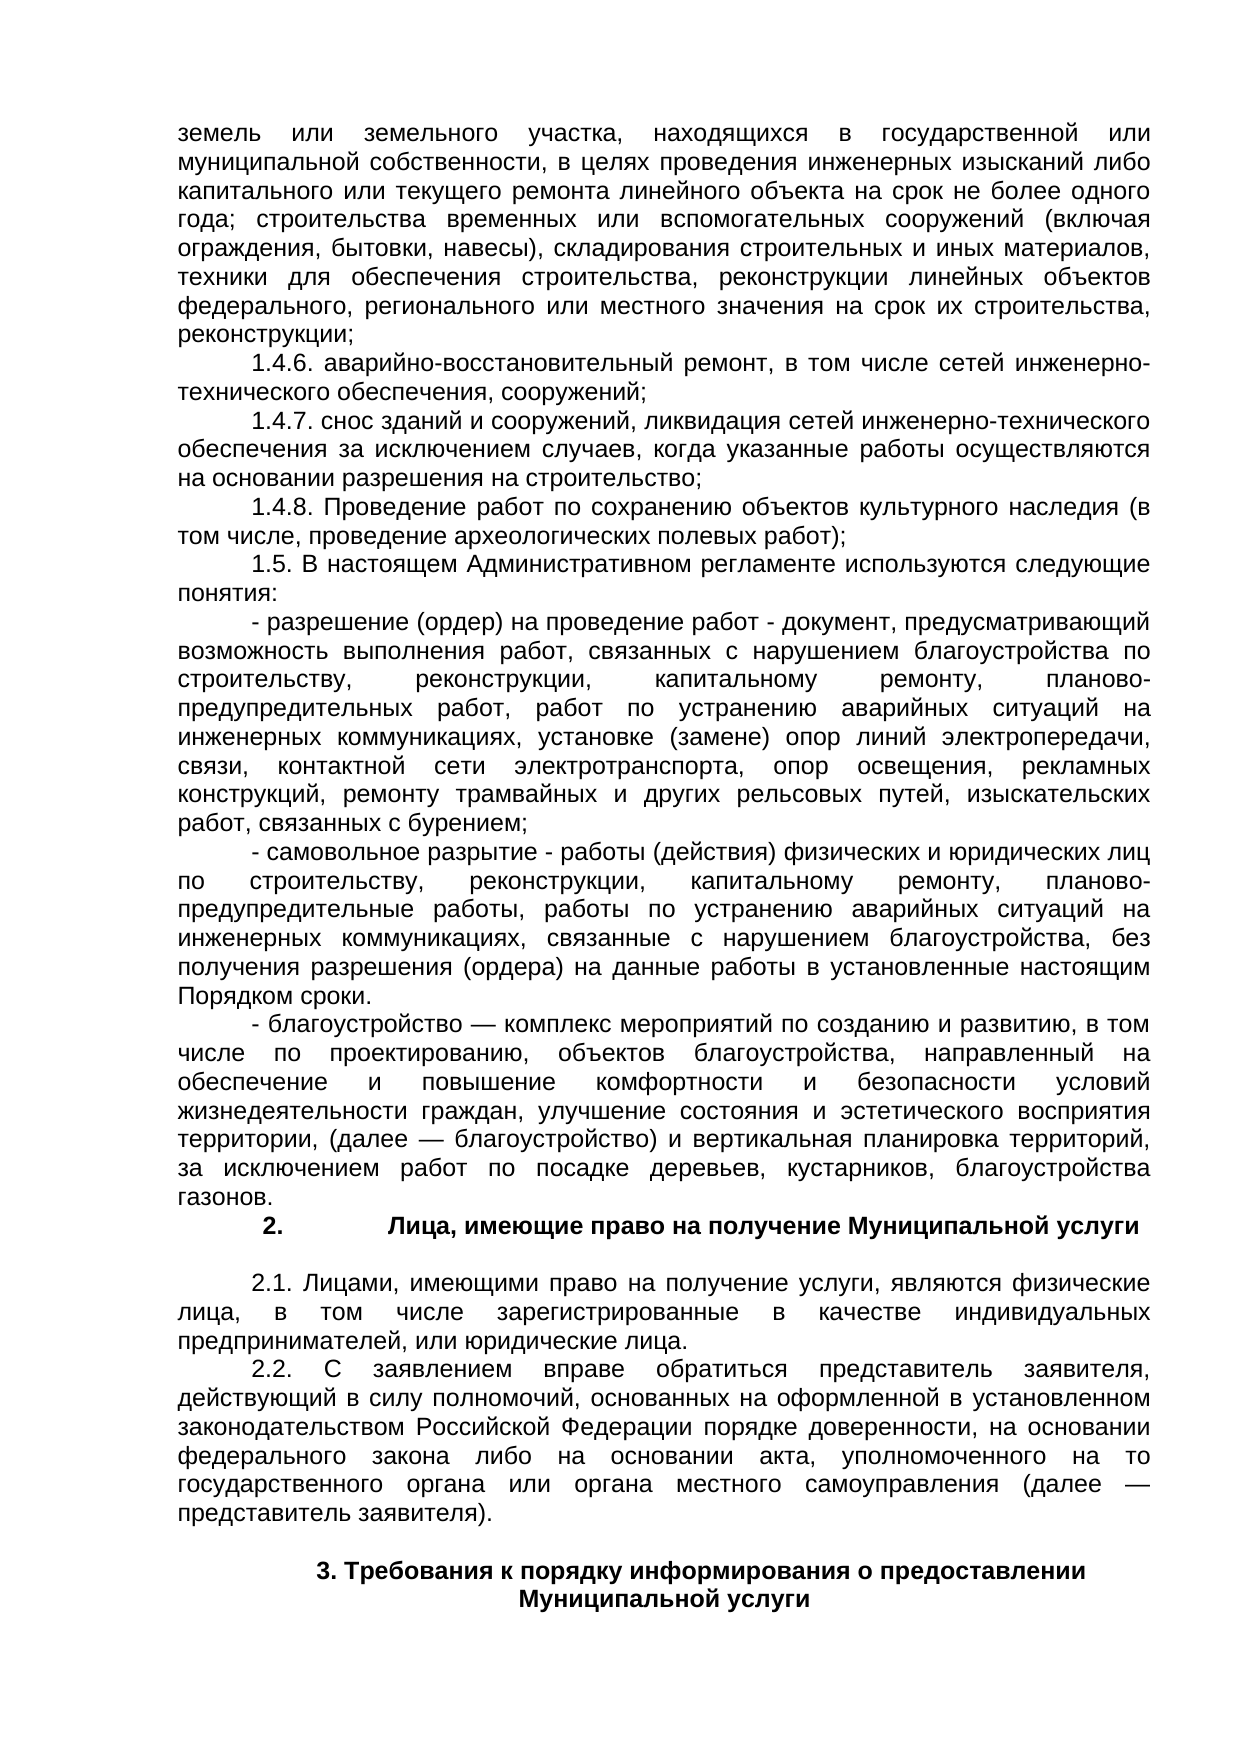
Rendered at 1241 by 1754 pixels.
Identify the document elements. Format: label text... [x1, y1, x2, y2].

text 2.2. С заявлением вправе обратиться представитель заявителя, действующий в силу полномочий, основанных на оформленной в установленном законодательством Российской Федерации порядке доверенности, на основании федерального закона либо на основании акта, уполномоченного на то государственного органа или органа местного самоуправления (далее — представитель заявителя). [177, 1354, 1152, 1527]
text 3. Требования к порядку информирования о предоставлении Муниципальной услуги [177, 1556, 1152, 1613]
text 1.4.8. Проведение работ по сохранению объектов культурного наследия (в том числе, проведение археологических полевых работ); [177, 492, 1152, 549]
text 1.5. В настоящем Административном регламенте используются следующие понятия: [177, 549, 1152, 607]
text - разрешение (ордер) на проведение работ - документ, предусматривающий возможность выполнения работ, связанных с нарушением благоустройства по строительству, реконструкции, капитальному ремонту, планово-предупредительных работ, работ по устранению аварийных ситуаций на инженерных коммуникациях, установке (замене) опор линий электропередачи, связи, контактной сети электротранспорта, опор освещения, рекламных конструкций, ремонту трамвайных и других рельсовых путей, изыскательских работ, связанных с бурением; [177, 607, 1152, 837]
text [177, 118, 1152, 348]
text - благоустройство — комплекс мероприятий по созданию и развитию, в том числе по проектированию, объектов благоустройства, направленный на обеспечение и повышение комфортности и безопасности условий жизнедеятельности граждан, улучшение состояния и эстетического восприятия территории, (далее — благоустройство) и вертикальная планировка территорий, за исключением работ по посадке деревьев, кустарников, благоустройства газонов. [177, 1009, 1152, 1211]
text 2. Лица, имеющие право на получение Муниципальной услуги [177, 1211, 1152, 1239]
text 1.4.7. снос зданий и сооружений, ликвидация сетей инженерно-технического обеспечения за исключением случаев, когда указанные работы осуществляются на основании разрешения на строительство; [177, 406, 1152, 492]
text - самовольное разрытие - работы (действия) физических и юридических лиц по строительству, реконструкции, капитальному ремонту, планово-предупредительные работы, работы по устранению аварийных ситуаций на инженерных коммуникациях, связанные с нарушением благоустройства, без получения разрешения (ордера) на данные работы в установленные настоящим Порядком сроки. [177, 837, 1152, 1009]
text 1.4.6. аварийно-восстановительный ремонт, в том числе сетей инженерно-технического обеспечения, сооружений; [177, 348, 1152, 406]
text 2.1. Лицами, имеющими право на получение услуги, являются физические лица, в том числе зарегистрированные в качестве индивидуальных предпринимателей, или юридические лица. [177, 1268, 1152, 1354]
